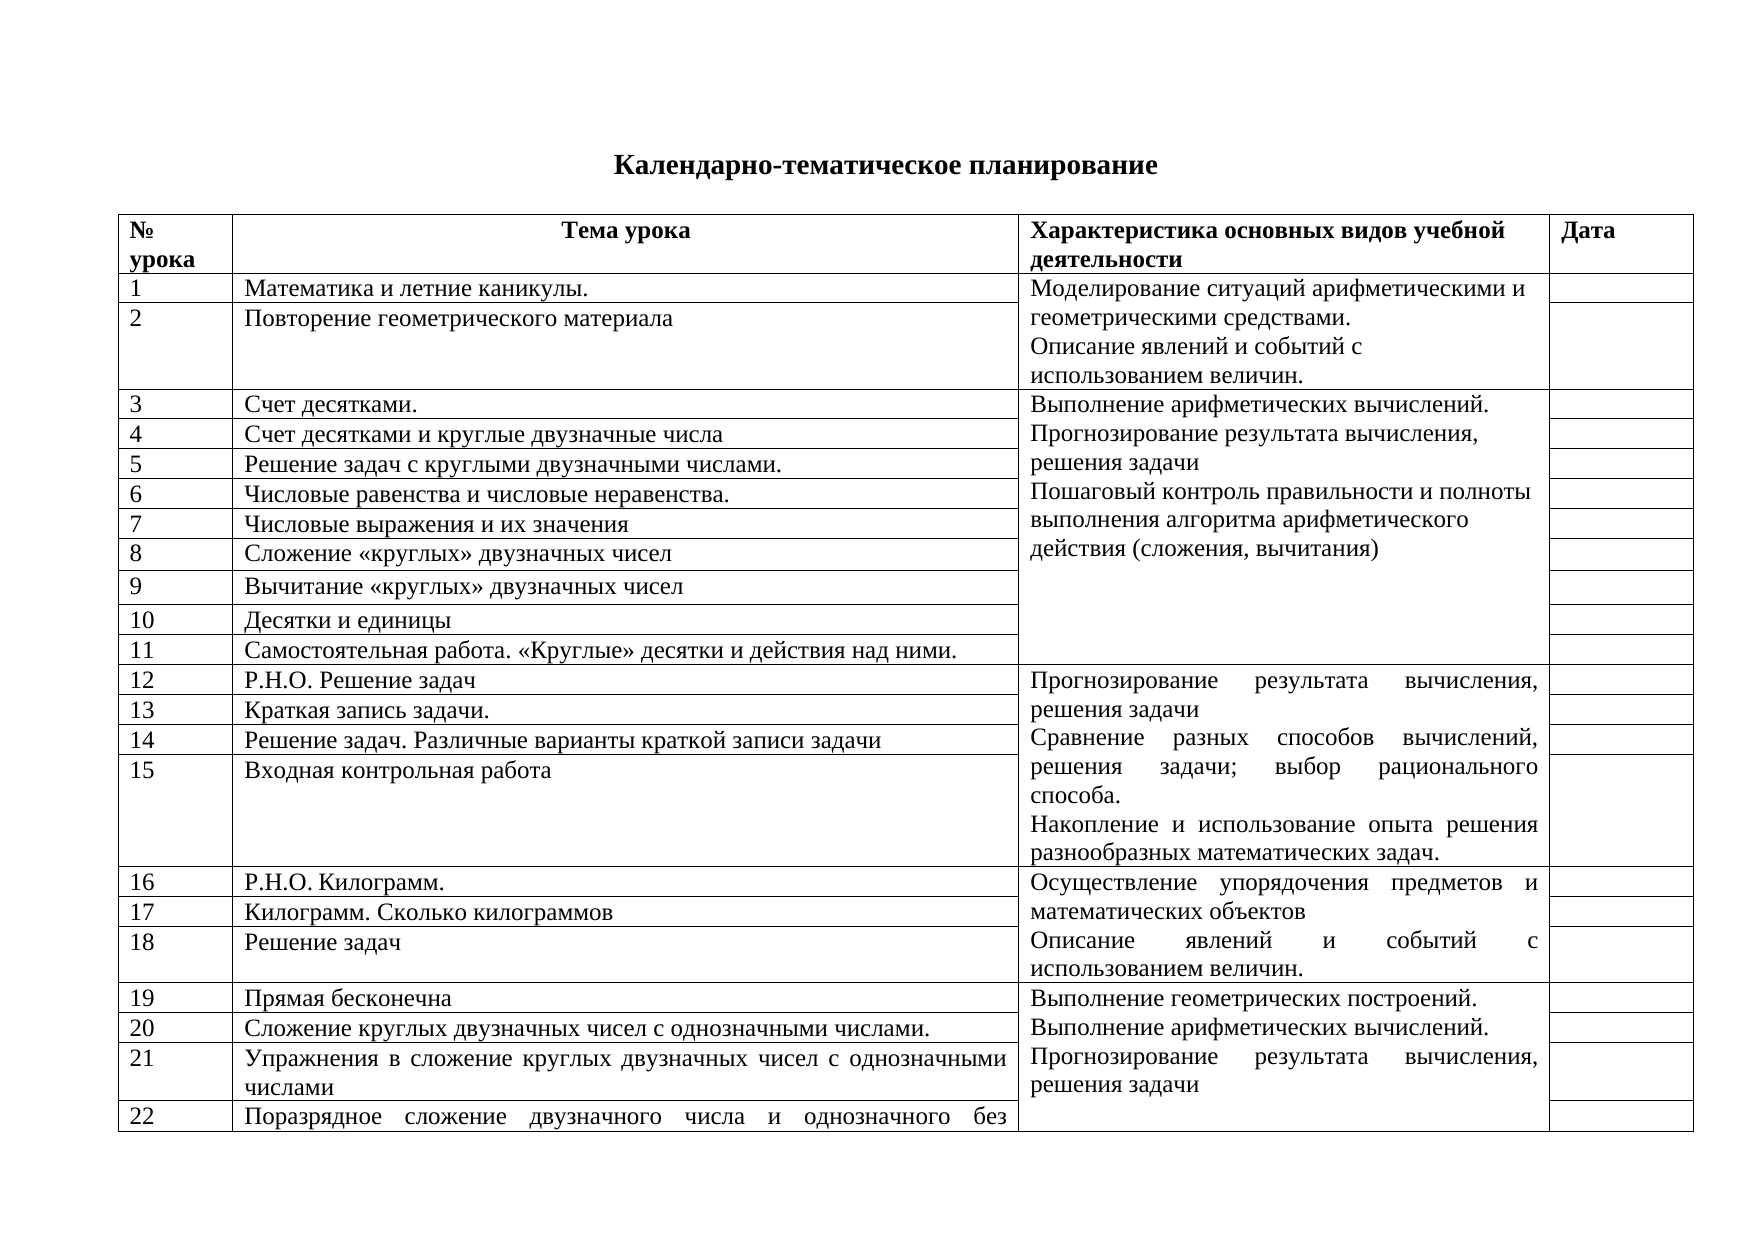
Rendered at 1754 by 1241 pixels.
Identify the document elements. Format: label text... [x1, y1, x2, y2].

table_cell Повторение геометрического материала [233, 303, 1018, 388]
table_cell [1550, 479, 1693, 508]
table_cell [1550, 1101, 1693, 1131]
table_cell 3 [119, 390, 232, 418]
table_cell 5 [119, 449, 232, 478]
table_cell [1550, 755, 1693, 866]
table_cell Числовые выражения и их значения [233, 509, 1018, 537]
table_cell [1550, 695, 1693, 724]
table_header Дата [1550, 215, 1693, 272]
table_cell 8 [119, 539, 232, 570]
table_cell Моделирование ситуаций арифметическими и геометрическими средствами. Описание явлений и событий с использованием величин. [1019, 274, 1549, 388]
table_cell 21 [119, 1043, 232, 1100]
table_cell [1550, 983, 1693, 1012]
table_cell [1550, 303, 1693, 388]
table_cell 16 [119, 867, 232, 896]
table_cell [1550, 635, 1693, 664]
table_cell 22 23 [119, 1101, 232, 1131]
table_cell 7 [119, 509, 232, 537]
table_cell 11 [119, 635, 232, 664]
table_cell [1550, 390, 1693, 418]
table_cell [1550, 509, 1693, 537]
table_cell Прямая бесконечна [233, 983, 1018, 1012]
table_cell Краткая запись задачи. [233, 695, 1018, 724]
table_cell Решение задач. Различные варианты краткой записи задачи [233, 725, 1018, 754]
table_cell Выполнение арифметических вычислений. Прогнозирование результата вычисления, решения задачи Пошаговый контроль правильности и полноты выполнения алгоритма арифметического действия (сложения, вычитания) [1019, 390, 1549, 664]
table_cell 1 [119, 274, 232, 302]
table_cell 6 [119, 479, 232, 508]
table_cell 14 [119, 725, 232, 754]
table_header № урока [119, 215, 232, 272]
table_cell 15 [119, 755, 232, 866]
table_cell Р.Н.О. Килограмм. [233, 867, 1018, 896]
table_cell Осуществление упорядочения предметов и математических объектов Описание явлений и событий с использованием величин. [1019, 867, 1549, 982]
table_cell [1550, 1013, 1693, 1042]
table_cell Математика и летние каникулы. [233, 274, 1018, 302]
text Календарно-тематическое планирование [118, 147, 1654, 180]
table_cell 12 [119, 665, 232, 694]
table_cell 17 [119, 897, 232, 926]
table_header Характеристика основных видов учебной деятельности [1019, 215, 1549, 272]
table_cell [1550, 605, 1693, 634]
table_header Тема урока [233, 215, 1018, 272]
table_cell [1550, 571, 1693, 604]
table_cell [233, 1101, 1018, 1131]
table_cell Решение задач с круглыми двузначными числами. [233, 449, 1018, 478]
table_cell Самостоятельная работа. «Круглые» десятки и действия над ними. [233, 635, 1018, 664]
table_cell [1550, 725, 1693, 754]
table_cell Сложение круглых двузначных чисел с однозначными числами. [233, 1013, 1018, 1042]
table_cell 10 [119, 605, 232, 634]
table_cell [1550, 539, 1693, 570]
table_cell Упражнения в сложение круглых двузначных чисел с однозначными числами [233, 1043, 1018, 1100]
table_cell [1550, 1043, 1693, 1100]
table_cell 9 [119, 571, 232, 604]
table_cell Решение задач [233, 927, 1018, 982]
table_cell [1550, 274, 1693, 302]
table_cell 4 [119, 419, 232, 448]
table_cell Р.Н.О. Решение задач [233, 665, 1018, 694]
table_cell [1550, 897, 1693, 926]
table_cell Входная контрольная работа [233, 755, 1018, 866]
table_cell [1550, 449, 1693, 478]
table_cell 13 [119, 695, 232, 724]
table_cell [1550, 419, 1693, 448]
table_cell Килограмм. Сколько килограммов [233, 897, 1018, 926]
table_cell Числовые равенства и числовые неравенства. [233, 479, 1018, 508]
table_cell [1550, 867, 1693, 896]
table_cell Счет десятками. [233, 390, 1018, 418]
table_cell Вычитание «круглых» двузначных чисел [233, 571, 1018, 604]
table_cell 2 [119, 303, 232, 388]
table_cell Сложение «круглых» двузначных чисел [233, 539, 1018, 570]
table_cell 19 [119, 983, 232, 1012]
table_cell [1550, 927, 1693, 982]
table_cell Десятки и единицы [233, 605, 1018, 634]
table_cell Счет десятками и круглые двузначные числа [233, 419, 1018, 448]
table_cell [1550, 665, 1693, 694]
table_cell 20 [119, 1013, 232, 1042]
table_cell Выполнение геометрических построений. Выполнение арифметических вычислений. Прогнозирование результата вычисления, решения задачи [1019, 983, 1549, 1131]
table_cell Прогнозирование результата вычисления, решения задачи Сравнение разных способов вычислений, решения задачи; выбор рационального способа. Накопление и использование опыта решения разнообразных математических задач. [1019, 665, 1549, 866]
table_cell 18 [119, 927, 232, 982]
